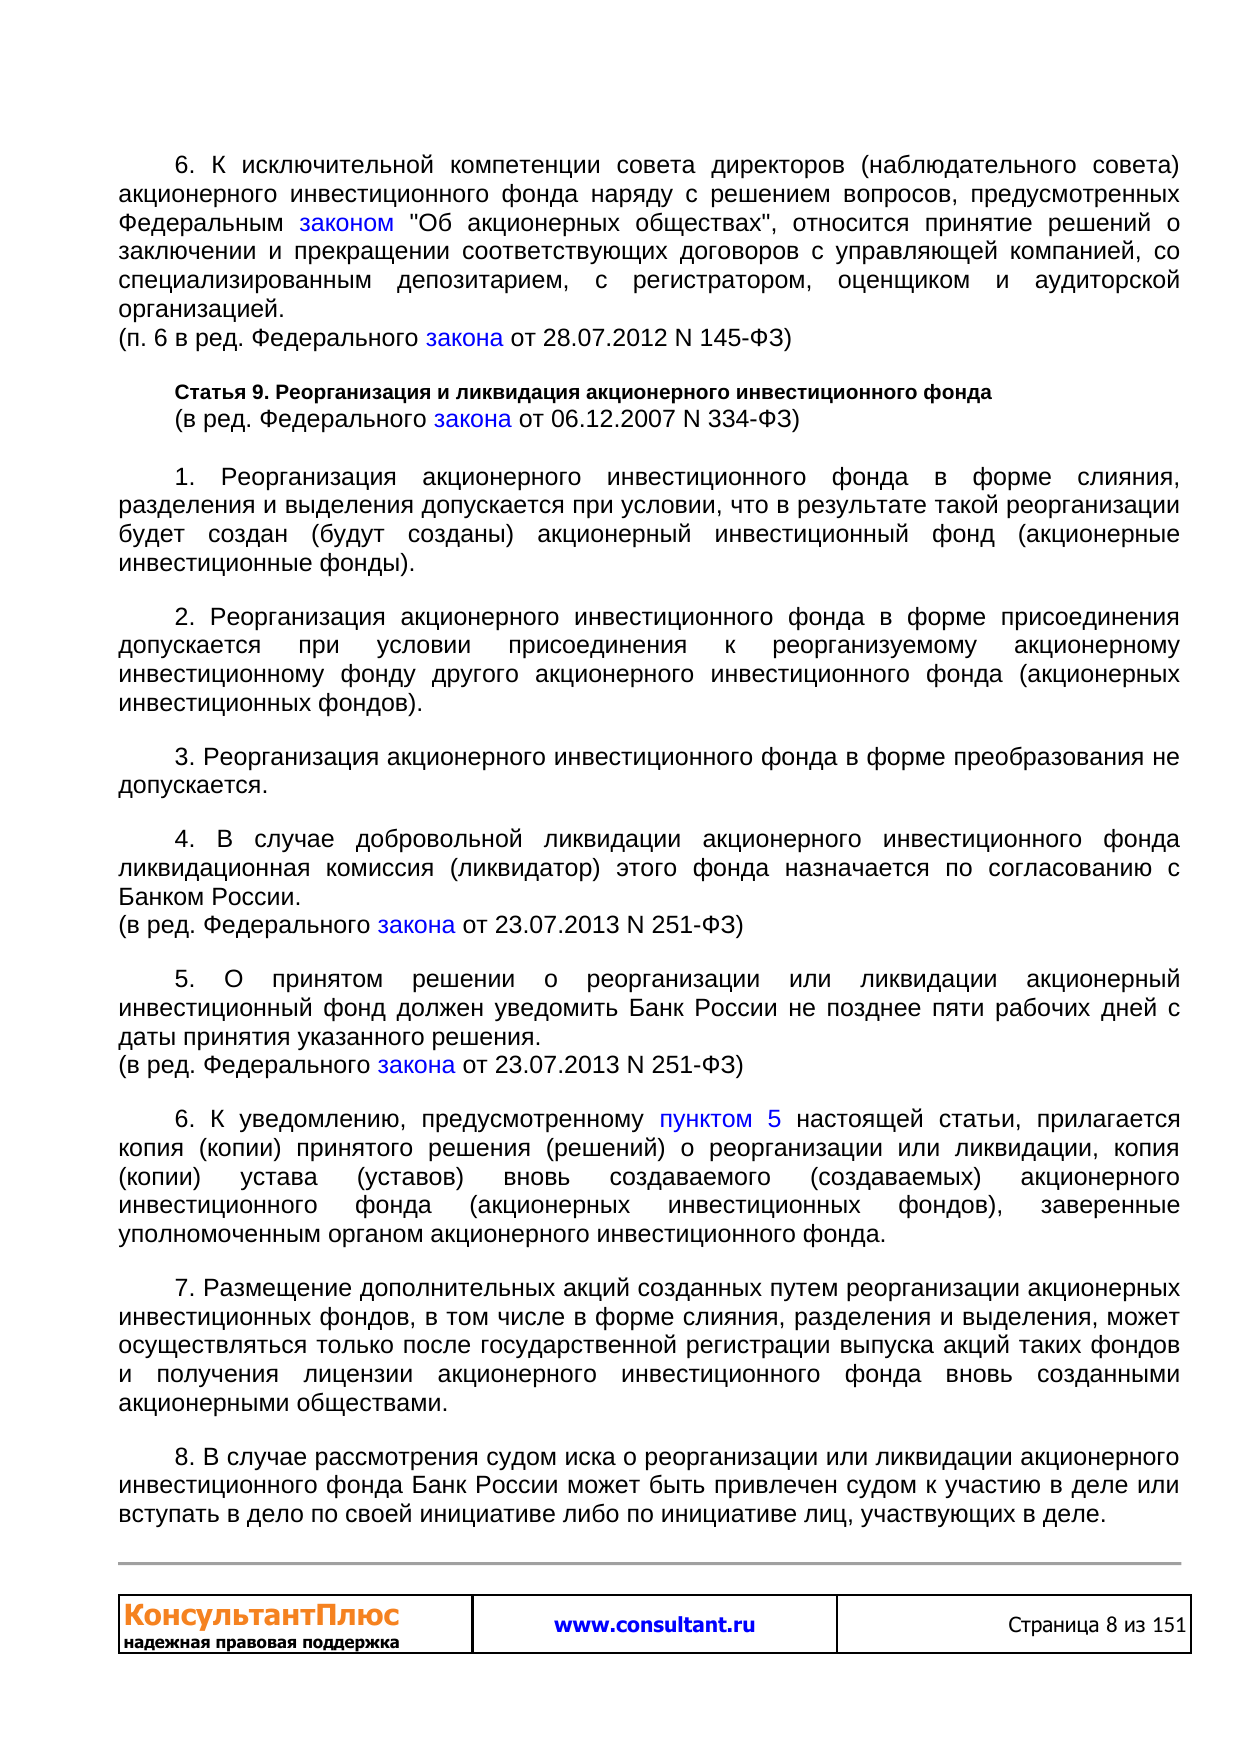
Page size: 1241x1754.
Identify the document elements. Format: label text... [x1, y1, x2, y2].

text (в ред. Федерального закона от 06.12.2007 N 334-ФЗ) [118, 404, 1181, 433]
text (п. 6 в ред. Федерального закона от 28.07.2012 N 145-ФЗ) [118, 322, 1181, 351]
text 8. В случае рассмотрения судом иска о реорганизации или ликвидации акционерного инвестиционного фонда Банк России может быть привлечен судом к участию в деле или вступать в дело по своей инициативе либо по инициативе лиц, участвующих в деле. [118, 1441, 1181, 1528]
text Статья 9. Реорганизация и ликвидация акционерного инвестиционного фонда [118, 380, 1181, 404]
text 3. Реорганизация акционерного инвестиционного фонда в форме преобразования не допускается. [118, 741, 1181, 799]
text 4. В случае добровольной ликвидации акционерного инвестиционного фонда ликвидационная комиссия (ликвидатор) этого фонда назначается по согласованию с Банком России. [118, 824, 1181, 910]
text 6. К исключительной компетенции совета директоров (наблюдательного совета) акционерного инвестиционного фонда наряду с решением вопросов, предусмотренных Федеральным законом "Об акционерных обществах", относится принятие решений о заключении и прекращении соответствующих договоров с управляющей компанией, со специализированным депозитарием, с регистратором, оценщиком и аудиторской организацией. [118, 150, 1181, 322]
text (в ред. Федерального закона от 23.07.2013 N 251-ФЗ) [118, 910, 1181, 939]
text 6. К уведомлению, предусмотренному пунктом 5 настоящей статьи, прилагается копия (копии) принятого решения (решений) о реорганизации или ликвидации, копия (копии) устава (уставов) вновь создаваемого (создаваемых) акционерного инвестиционного фонда (акционерных инвестиционных фондов), заверенные уполномоченным органом акционерного инвестиционного фонда. [118, 1104, 1181, 1248]
text 2. Реорганизация акционерного инвестиционного фонда в форме присоединения допускается при условии присоединения к реорганизуемому акционерному инвестиционному фонду другого акционерного инвестиционного фонда (акционерных инвестиционных фондов). [118, 601, 1181, 716]
text 5. О принятом решении о реорганизации или ликвидации акционерный инвестиционный фонд должен уведомить Банк России не позднее пяти рабочих дней с даты принятия указанного решения. [118, 964, 1181, 1050]
text (в ред. Федерального закона от 23.07.2013 N 251-ФЗ) [118, 1050, 1181, 1079]
text 1. Реорганизация акционерного инвестиционного фонда в форме слияния, разделения и выделения допускается при условии, что в результате такой реорганизации будет создан (будут созданы) акционерный инвестиционный фонд (акционерные инвестиционные фонды). [118, 461, 1181, 576]
text 7. Размещение дополнительных акций созданных путем реорганизации акционерных инвестиционных фондов, в том числе в форме слияния, разделения и выделения, может осуществляться только после государственной регистрации выпуска акций таких фондов и получения лицензии акционерного инвестиционного фонда вновь созданными акционерными обществами. [118, 1273, 1181, 1416]
